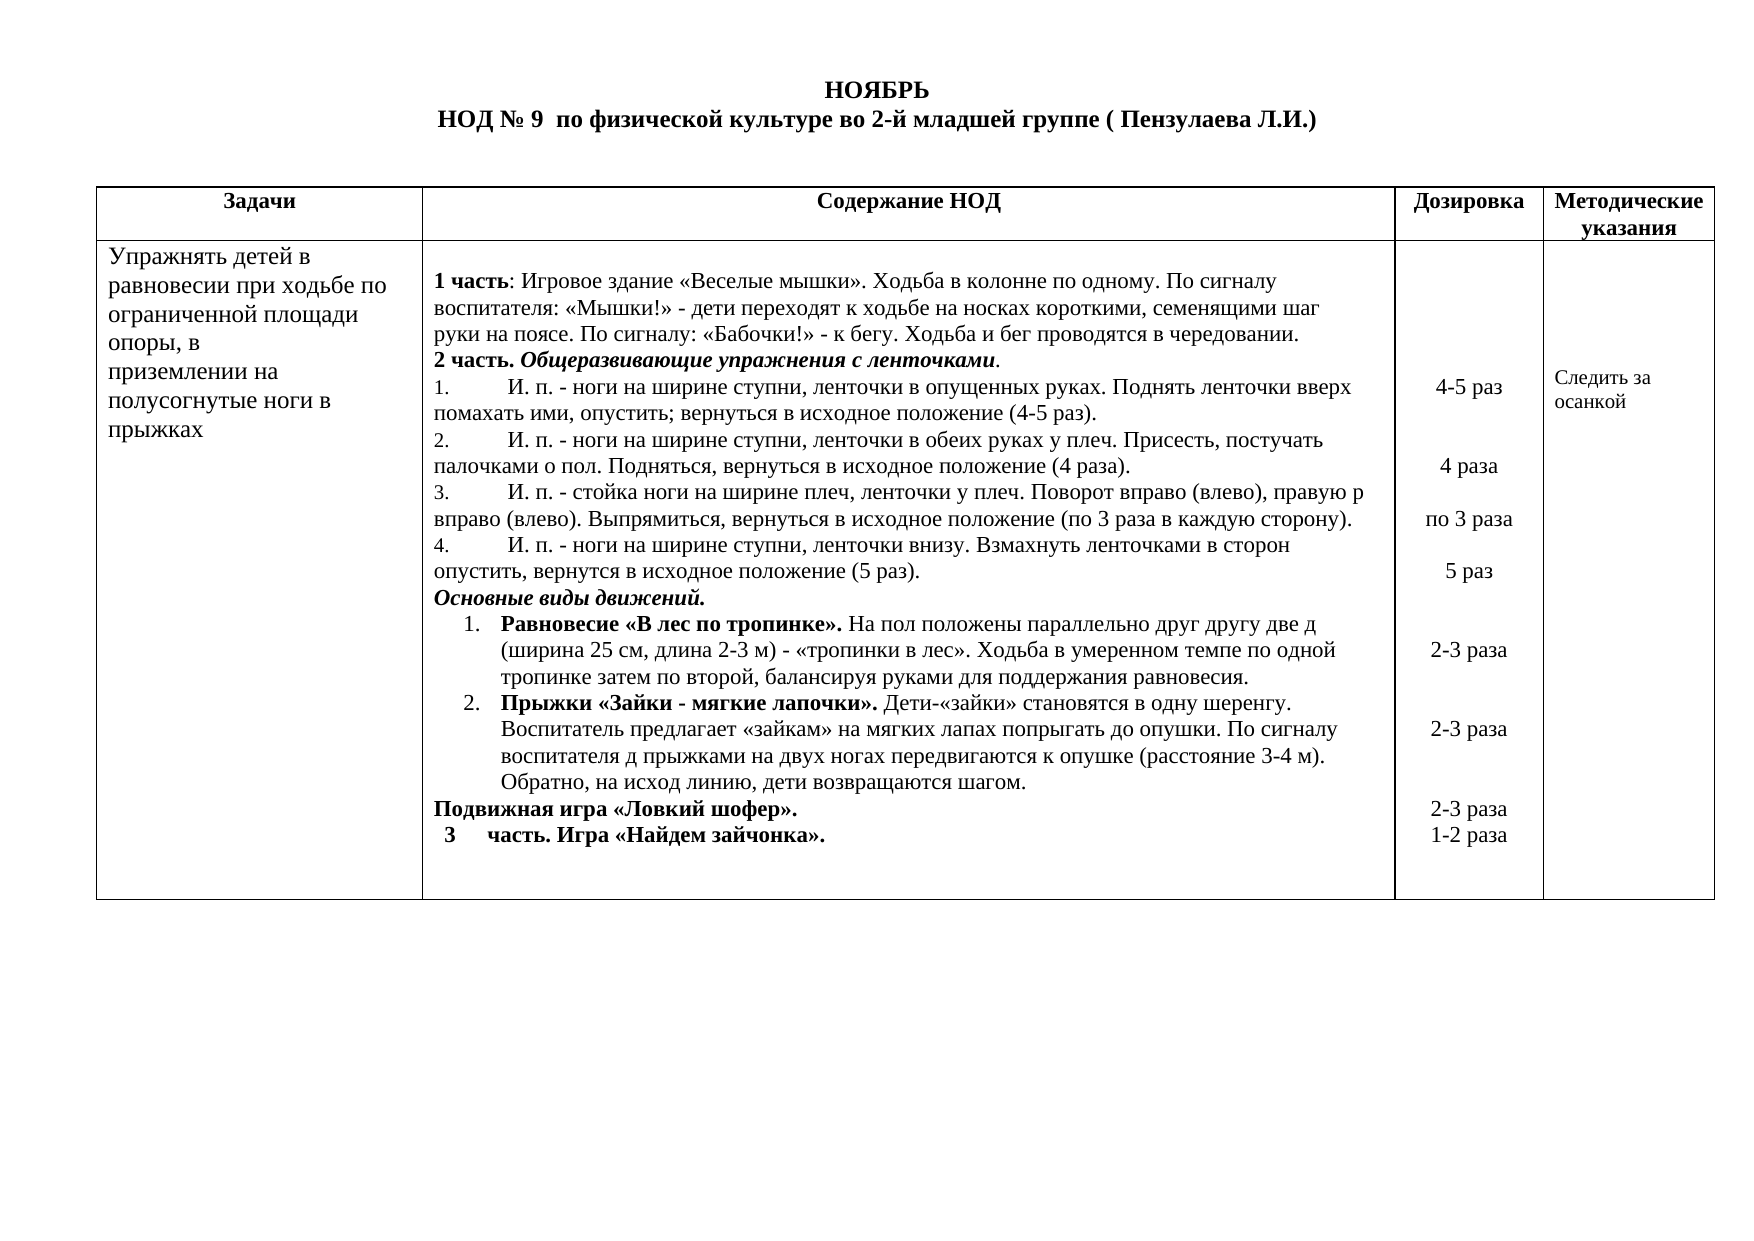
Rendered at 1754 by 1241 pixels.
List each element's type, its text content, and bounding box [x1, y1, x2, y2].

table_header Содержание НОД [423, 188, 1394, 240]
table_cell Упражнять детей в равновесии при ходьбе по ограниченной площади опоры, в приземлении на полусогнутые ноги в прыжках [97, 241, 422, 899]
table_cell [1544, 241, 1714, 267]
table_header Методические указания [1544, 188, 1714, 240]
text НОД № 9 по физической культуре во 2-й младшей группе ( Пензулаева Л.И.) [75, 104, 1679, 132]
table_cell 4-5 раз 4 раза по 3 раза 5 раз 2-3 раза 2-3 раза 2-3 раза 1-2 раза [1396, 241, 1543, 899]
text НОЯБРЬ [75, 75, 1679, 104]
table_header Дозировка [1396, 188, 1543, 240]
table_cell Следить за осанкой [1544, 268, 1714, 899]
table_cell 1 часть: Игровое здание «Веселые мышки». Ходьба в колонне по одному. По сигналу воспитателя: «Мышки!» - дети переходят к ходьбе на носках короткими, семенящими шаг руки на поясе. По сигналу: «Бабочки!» - к бегу. Ходьба и бег проводятся в чередовании. 2 часть. Общеразвивающие упражнения с ленточками. И. п. - ноги на ширине ступни, ленточки в опущенных руках. Поднять ленточки вверх помахать ими, опустить; вернуться в исходное положение (4-5 раз). И. п. - ноги на ширине ступни, ленточки в обеих руках у плеч. Присесть, постучать палочками о пол. Подняться, вернуться в исходное положение (4 раза). И. п. - стойка ноги на ширине плеч, ленточки у плеч. Поворот вправо (влево), правую р вправо (влево). Выпрямиться, вернуться в исходное положение (по 3 раза в каждую сторону). И. п. - ноги на ширине ступни, ленточки внизу. Взмахнуть ленточками в сторон опустить, вернутся в исходное положение (5 раз). Основные виды движений. Равновесие «В лес по тропинке». На пол положены параллельно друг другу две д (ширина 25 см, длина 2-3 м) - «тропинки в лес». Ходьба в умеренном темпе по одной тропинке затем по второй, балансируя руками для поддержания равновесия. Прыжки «Зайки - мягкие лапочки». Дети-«зайки» становятся в одну шеренгу. Воспитатель предлагает «зайкам» на мягких лапах попрыгать до опушки. По сигналу воспитателя д прыжками на двух ногах передвигаются к опушке (расстояние 3-4 м). Обратно, на исход линию, дети возвращаются шагом. Подвижная игра «Ловкий шофер». часть. Игра «Найдем зайчонка». [423, 241, 1394, 899]
table_header Задачи [97, 188, 422, 240]
